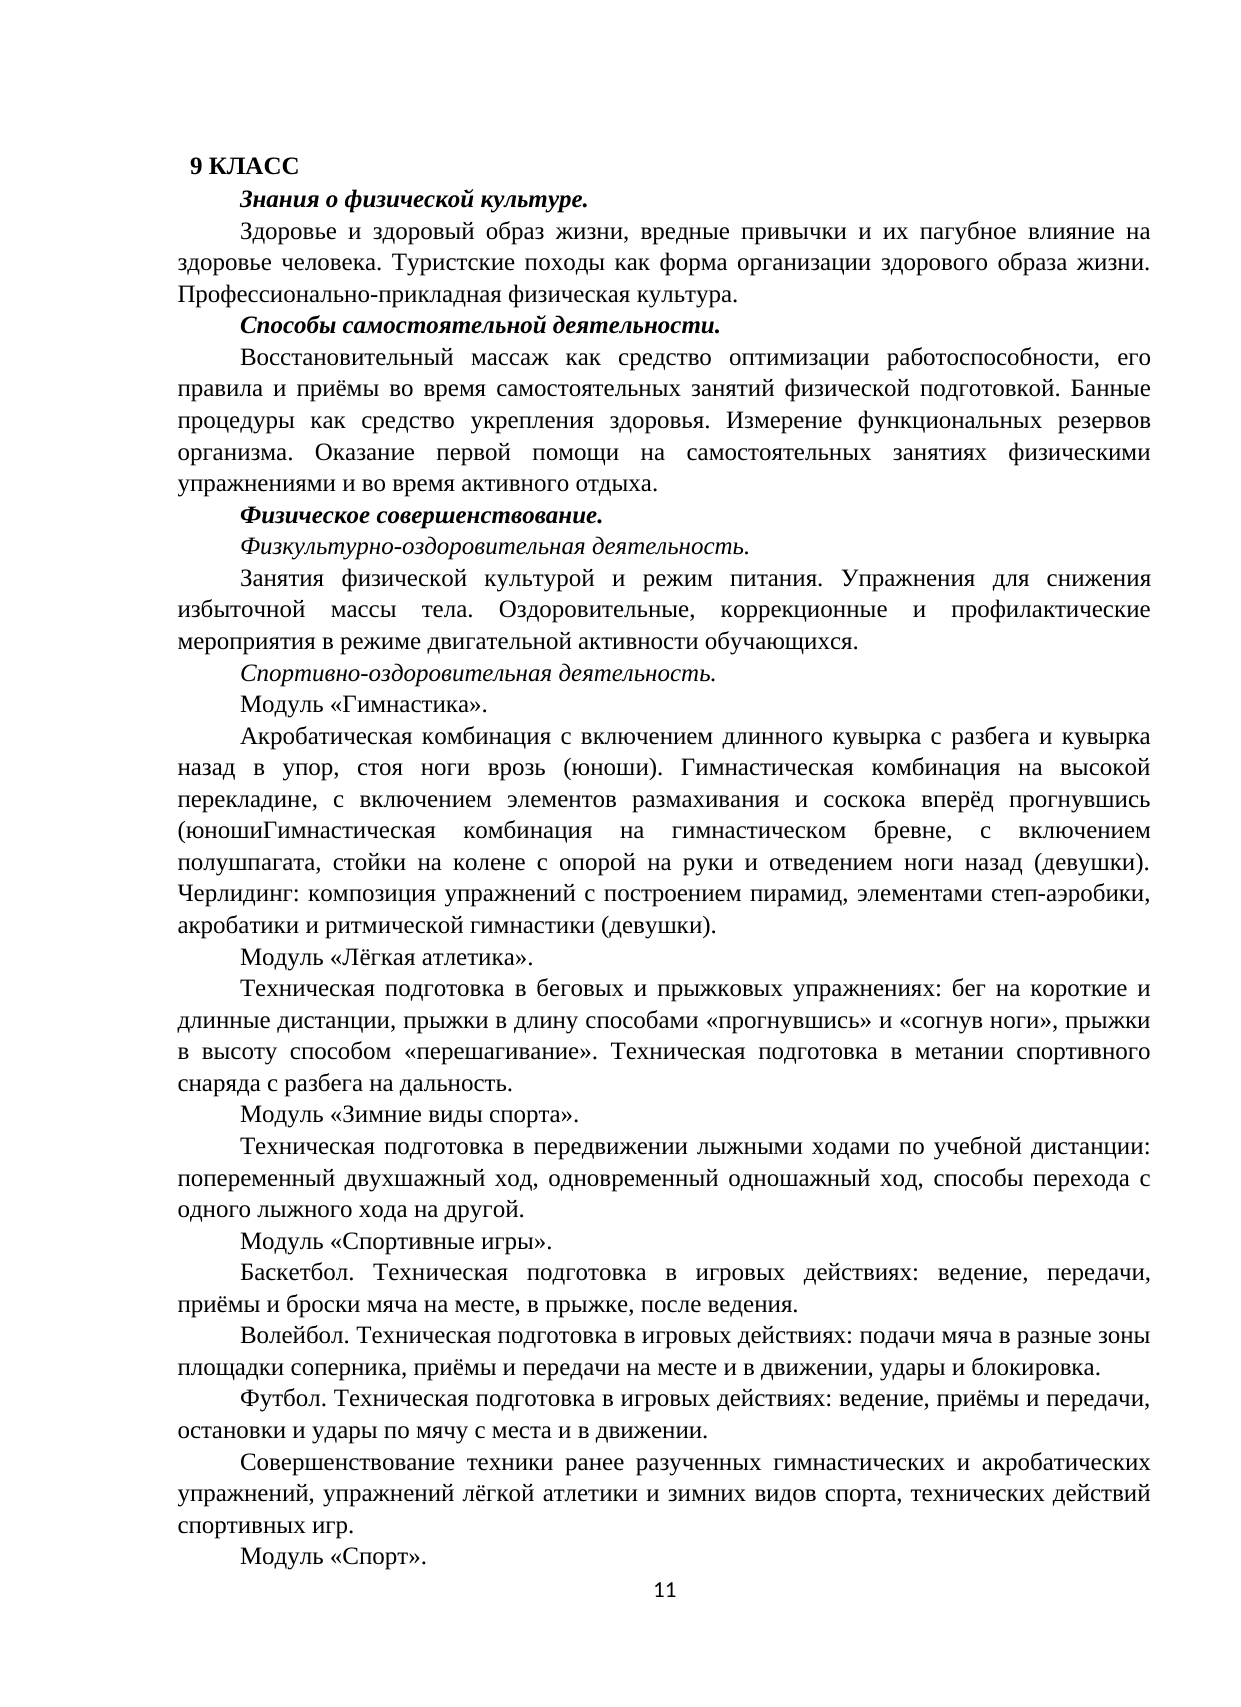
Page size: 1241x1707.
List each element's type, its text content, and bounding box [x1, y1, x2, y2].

text Спортивно-оздоровительная деятельность. [177, 658, 1152, 686]
text Физкультурно-оздоровительная деятельность. [177, 531, 1152, 560]
text Баскетбол. Техническая подготовка в игровых действиях: ведение, передачи, приёмы и броски мяча на месте, в прыжке, после ведения. [177, 1257, 1152, 1318]
text Восстановительный массаж как средство оптимизации работоспособности, его правила и приёмы во время самостоятельных занятий физической подготовкой. Банные процедуры как средство укрепления здоровья. Измерение функциональных резервов организма. Оказание первой помощи на самостоятельных занятиях физическими упражнениями и во время активного отдыха. [177, 342, 1152, 497]
text Модуль «Спорт». [177, 1541, 1152, 1570]
text Здоровье и здоровый образ жизни, вредные привычки и их пагубное влияние на здоровье человека. Туристские походы как форма организации здорового образа жизни. Профессионально-прикладная физическая культура. [177, 216, 1152, 308]
text Знания о физической культуре. [177, 184, 1152, 213]
text Модуль «Гимнастика». [177, 689, 1152, 718]
text Занятия физической культурой и режим питания. Упражнения для снижения избыточной массы тела. Оздоровительные, коррекционные и профилактические мероприятия в режиме двигательной активности обучающихся. [177, 563, 1152, 655]
text Способы самостоятельной деятельности. [177, 310, 1152, 339]
text Модуль «Спортивные игры». [177, 1226, 1152, 1254]
text Физическое совершенствование. [177, 500, 1152, 528]
text Футбол. Техническая подготовка в игровых действиях: ведение, приёмы и передачи, остановки и удары по мячу с места и в движении. [177, 1383, 1152, 1444]
text Техническая подготовка в беговых и прыжковых упражнениях: бег на короткие и длинные дистанции, прыжки в длину способами «прогнувшись» и «согнув ноги», прыжки в высоту способом «перешагивание». Техническая подготовка в метании спортивного снаряда с разбега на дальность. [177, 973, 1152, 1097]
text Модуль «Лёгкая атлетика». [177, 942, 1152, 970]
text Акробатическая комбинация с включением длинного кувырка с разбега и кувырка назад в упор, стоя ноги врозь (юноши). Гимнастическая комбинация на высокой перекладине, с включением элементов размахивания и соскока вперёд прогнувшись (юношиГимнастическая комбинация на гимнастическом бревне, с включением полушпагата, стойки на колене с опорой на руки и отведением ноги назад (девушки). Черлидинг: композиция упражнений с построением пирамид, элементами степ-аэробики, акробатики и ритмической гимнастики (девушки). [177, 721, 1152, 939]
text Модуль «Зимние виды спорта». [177, 1099, 1152, 1128]
text Совершенствование техники ранее разученных гимнастических и акробатических упражнений, упражнений лёгкой атлетики и зимних видов спорта, технических действий спортивных игр. [177, 1447, 1152, 1538]
text Техническая подготовка в передвижении лыжными ходами по учебной дистанции: попеременный двухшажный ход, одновременный одношажный ход, способы перехода с одного лыжного хода на другой. [177, 1131, 1152, 1223]
text Волейбол. Техническая подготовка в игровых действиях: подачи мяча в разные зоны площадки соперника, приёмы и передачи на месте и в движении, удары и блокировка. [177, 1320, 1152, 1381]
text 9 КЛАСС [190, 151, 1152, 180]
